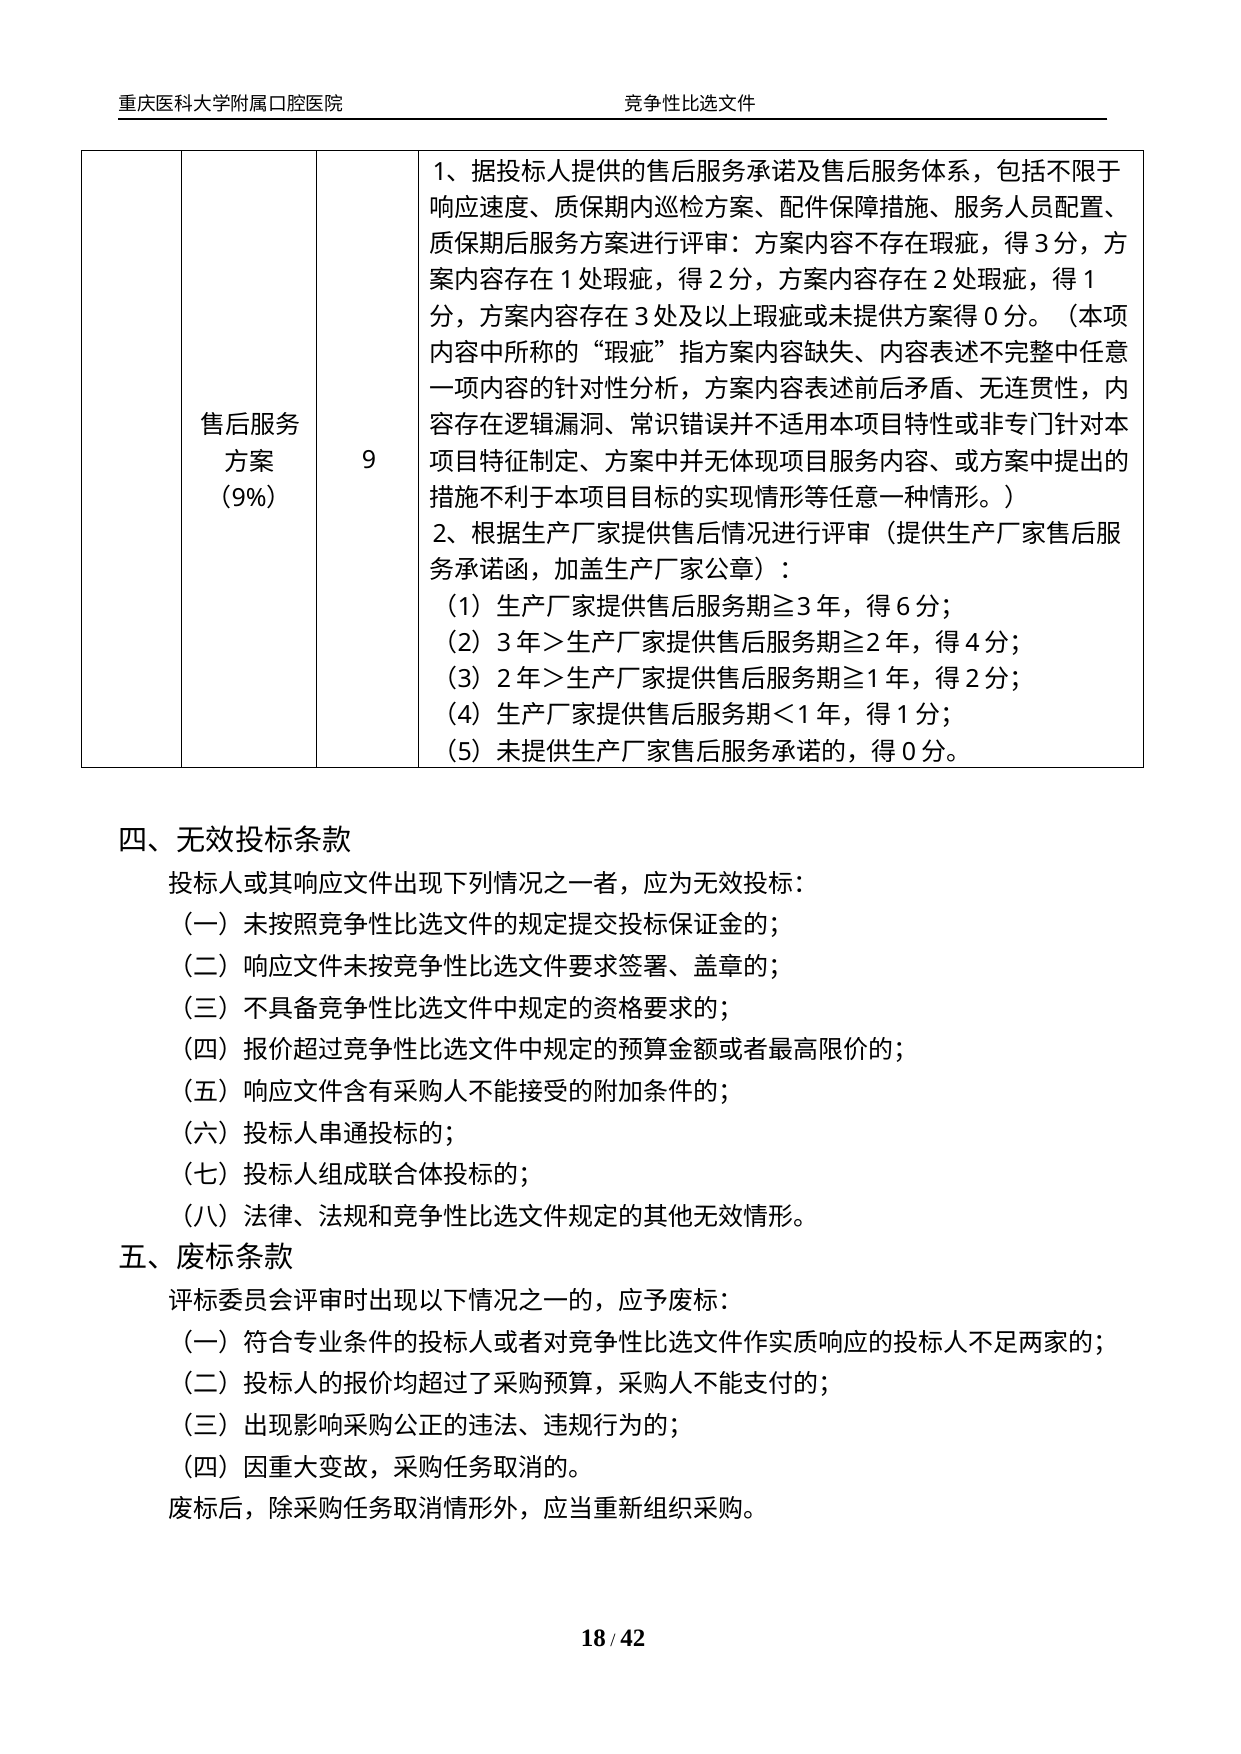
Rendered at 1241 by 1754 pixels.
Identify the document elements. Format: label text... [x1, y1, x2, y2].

text （三）不具备竞争性比选文件中规定的资格要求的； [118, 984, 1107, 1026]
text （一）符合专业条件的投标人或者对竞争性比选文件作实质响应的投标人不足两家的； [118, 1318, 1107, 1359]
text （二）响应文件未按竞争性比选文件要求签署、盖章的； [118, 942, 1107, 984]
text （八）法律、法规和竞争性比选文件规定的其他无效情形。 [118, 1192, 1107, 1234]
subtitle 五、废标条款 [118, 1234, 1107, 1276]
text 评标委员会评审时出现以下情况之一的，应予废标： [118, 1276, 1107, 1318]
table_cell 9 [317, 151, 418, 767]
text （七）投标人组成联合体投标的； [118, 1151, 1107, 1192]
table_cell 1、据投标人提供的售后服务承诺及售后服务体系，包括不限于响应速度、质保期内巡检方案、配件保障措施、服务人员配置、质保期后服务方案进行评审：方案内容不存在瑕疵，得3分，方案内容存在1处瑕疵，得2分，方案内容存在2处瑕疵，得1分，方案内容存在3处及以上瑕疵或未提供方案得0分。（本项内容中所称的“瑕疵”指方案内容缺失、内容表述不完整中任意一项内容的针对性分析，方案内容表述前后矛盾、无连贯性，内容存在逻辑漏洞、常识错误并不适用本项目特性或非专门针对本项目特征制定、方案中并无体现项目服务内容、或方案中提出的措施不利于本项目目标的实现情形等任意一种情形。） 2、根据生产厂家提供售后情况进行评审（提供生产厂家售后服务承诺函，加盖生产厂家公章）： （1）生产厂家提供售后服务期≧3年，得6分； （2）3年＞生产厂家提供售后服务期≧2年，得4分； （3）2年＞生产厂家提供售后服务期≧1年，得2分； （4）生产厂家提供售后服务期＜1年，得1分； （5）未提供生产厂家售后服务承诺的，得0分。 [419, 151, 1143, 767]
text （二）投标人的报价均超过了采购预算，采购人不能支付的； [118, 1359, 1107, 1401]
text （一）未按照竞争性比选文件的规定提交投标保证金的； [118, 901, 1107, 942]
text （四）因重大变故，采购任务取消的。 [118, 1443, 1107, 1484]
text （五）响应文件含有采购人不能接受的附加条件的； [118, 1067, 1107, 1109]
table_cell 售后服务方案（9%） [182, 151, 316, 767]
subtitle 四、无效投标条款 [118, 817, 1107, 859]
text （四）报价超过竞争性比选文件中规定的预算金额或者最高限价的； [118, 1026, 1107, 1067]
text （六）投标人串通投标的； [118, 1109, 1107, 1151]
text （三）出现影响采购公正的违法、违规行为的； [118, 1401, 1107, 1443]
text 投标人或其响应文件出现下列情况之一者，应为无效投标： [118, 859, 1107, 901]
text 废标后，除采购任务取消情形外，应当重新组织采购。 [118, 1484, 1107, 1526]
